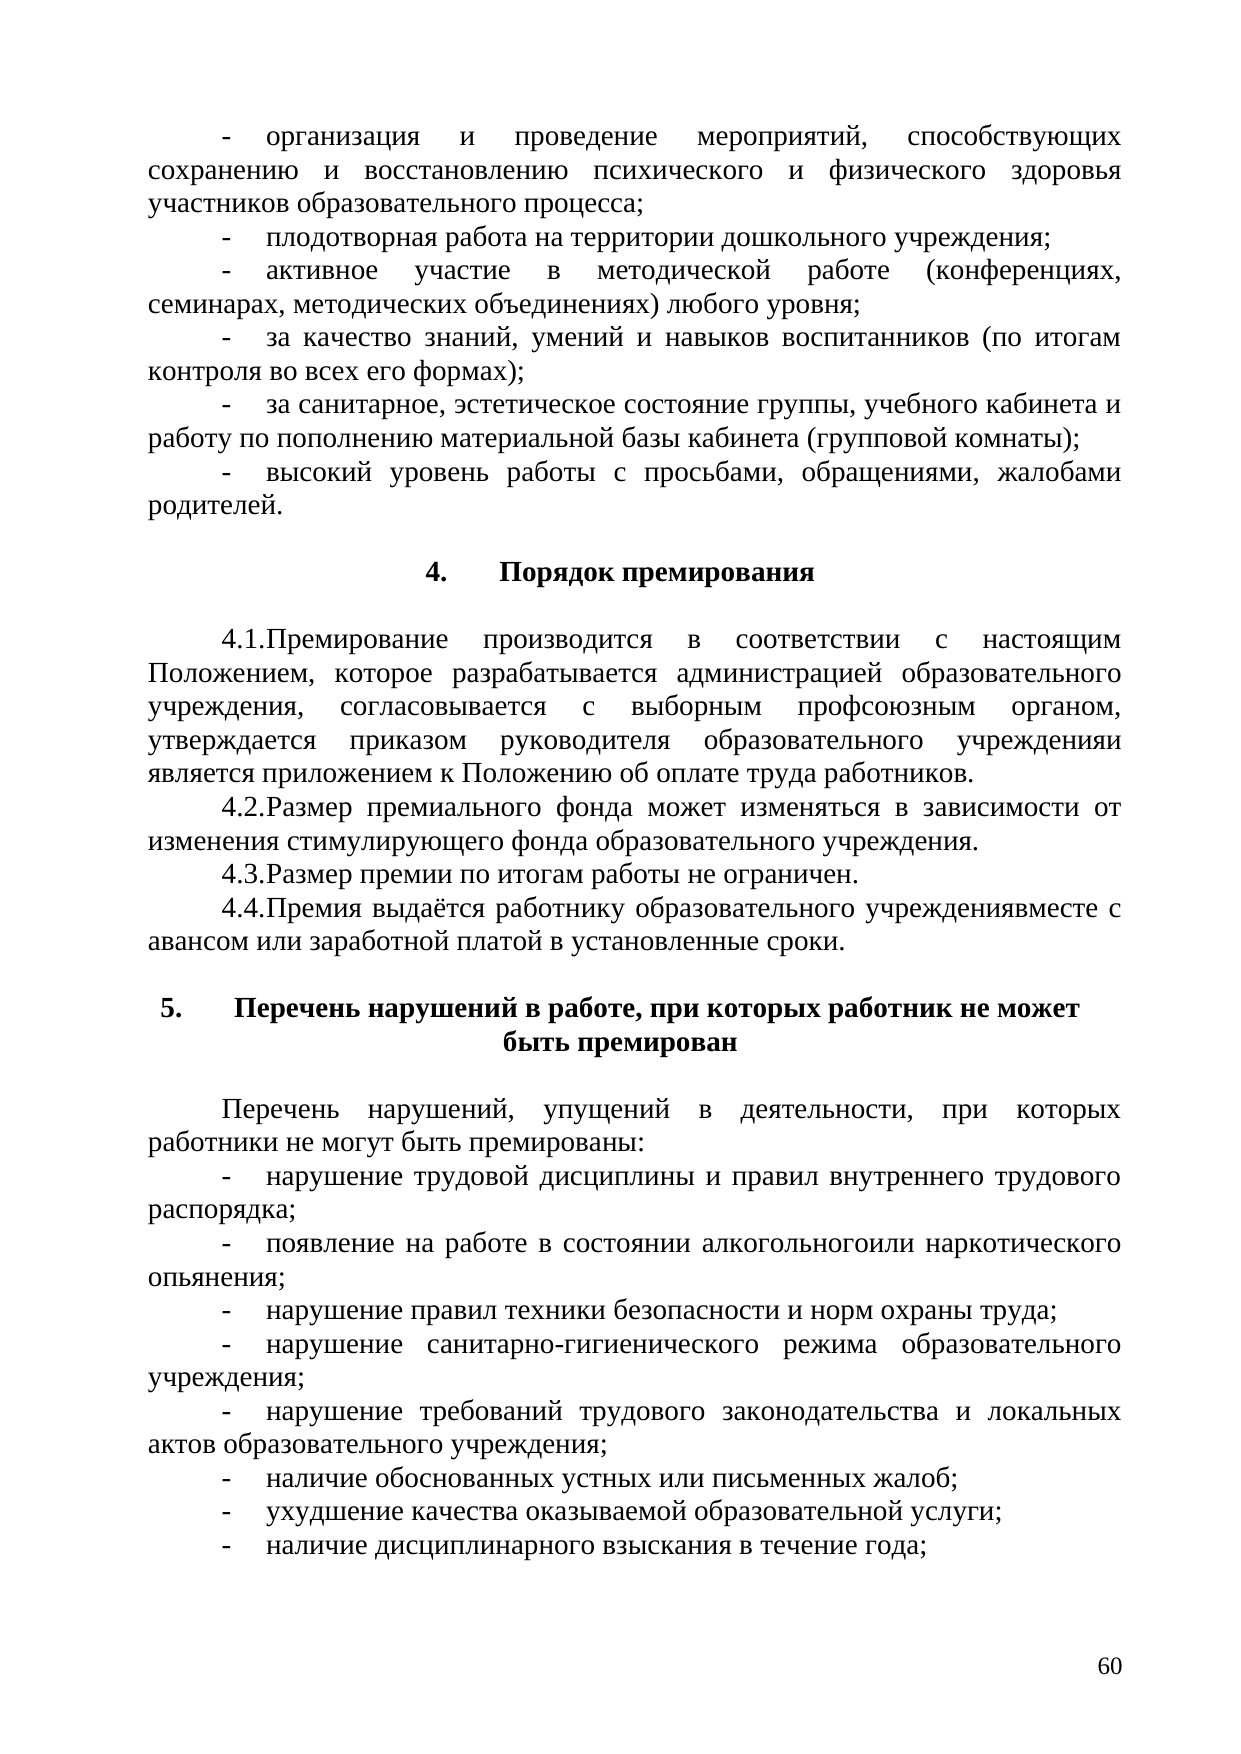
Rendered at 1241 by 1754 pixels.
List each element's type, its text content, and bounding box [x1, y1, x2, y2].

text 5. Перечень нарушений в работе, при которых работник не может [118, 990, 1122, 1024]
text - нарушение правил техники безопасности и норм охраны труда; [148, 1292, 1122, 1326]
text - ухудшение качества оказываемой образовательной услуги; [148, 1493, 1122, 1527]
text - за санитарное, эстетическое состояние группы, учебного кабинета и работу по пополнению материальной базы кабинета (групповой комнаты); [148, 387, 1122, 454]
text быть премирован [118, 1024, 1122, 1057]
text - высокий уровень работы с просьбами, обращениями, жалобами родителей. [148, 454, 1122, 521]
text 4.3. Размер премии по итогам работы не ограничен. [148, 856, 1122, 890]
text - активное участие в методической работе (конференциях, семинарах, методических объединениях) любого уровня; [148, 252, 1122, 319]
text 4.1. Премирование производится в соответствии с настоящим Положением, которое разрабатывается администрацией образовательного учреждения, согласовывается с выборным профсоюзным органом, утверждается приказом руководителя образовательного учрежденияи является приложением к Положению об оплате труда работников. [148, 621, 1122, 789]
text 4.4. Премия выдаётся работнику образовательного учреждениявместе с авансом или заработной платой в установленные сроки. [148, 890, 1122, 957]
text Перечень нарушений, упущений в деятельности, при которых работники не могут быть премированы: [148, 1091, 1122, 1158]
text - нарушение трудовой дисциплины и правил внутреннего трудового распорядка; [148, 1158, 1122, 1225]
text - наличие дисциплинарного взыскания в течение года; [148, 1527, 1122, 1561]
text 4.2. Размер премиального фонда может изменяться в зависимости от изменения стимулирующего фонда образовательного учреждения. [148, 789, 1122, 856]
text - наличие обоснованных устных или письменных жалоб; [148, 1460, 1122, 1493]
text - организация и проведение мероприятий, способствующих сохранению и восстановлению психического и физического здоровья участников образовательного процесса; [148, 118, 1122, 219]
text - за качество знаний, умений и навыков воспитанников (по итогам контроля во всех его формах); [148, 319, 1122, 387]
text - нарушение санитарно-гигиенического режима образовательного учреждения; [148, 1326, 1122, 1393]
text - появление на работе в состоянии алкогольногоили наркотического опьянения; [148, 1225, 1122, 1292]
text 4. Порядок премирования [118, 554, 1122, 588]
text - нарушение требований трудового законодательства и локальных актов образовательного учреждения; [148, 1393, 1122, 1460]
text - плодотворная работа на территории дошкольного учреждения; [148, 219, 1122, 252]
